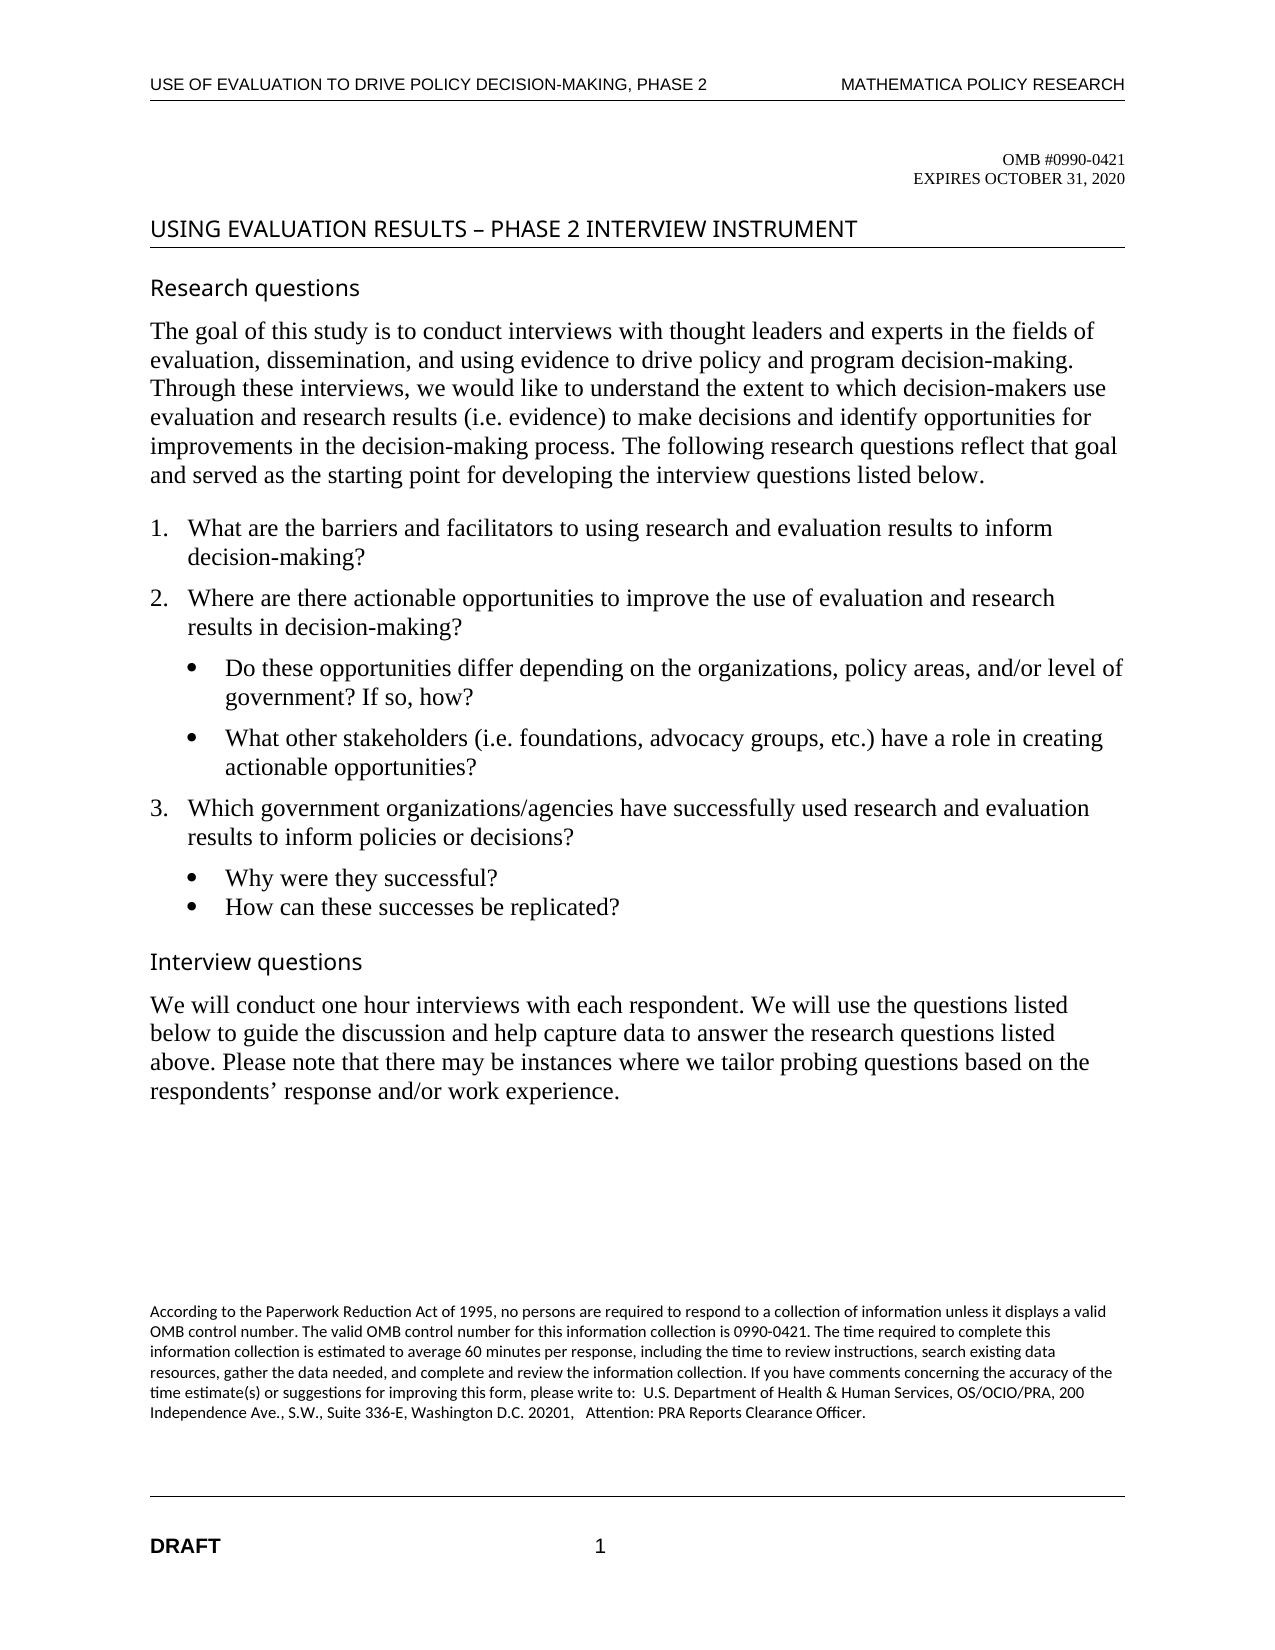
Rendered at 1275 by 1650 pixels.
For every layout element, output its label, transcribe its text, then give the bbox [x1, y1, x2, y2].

text Expires October 31, 2020 [150, 169, 1125, 188]
list How can these successes be replicated? [187, 892, 1125, 921]
text The goal of this study is to conduct interviews with thought leaders and experts in the fields of evaluation, dissemination, and using evidence to drive policy and program decision-making. Through these interviews, we would like to understand the extent to which decision-makers use evaluation and research results (i.e. evidence) to make decisions and identify opportunities for improvements in the decision-making process. The following research questions reflect that goal and served as the starting point for developing the interview questions listed below. [150, 316, 1125, 488]
list What other stakeholders (i.e. foundations, advocacy groups, etc.) have a role in creating actionable opportunities? [187, 723, 1125, 781]
list Which government organizations/agencies have successfully used research and evaluation results to inform policies or decisions? [150, 793, 1125, 851]
text Using Evaluation Results – Phase 2 INTERVIEW Instrument [150, 213, 1125, 247]
text Research questions [150, 272, 1125, 303]
text We will conduct one hour interviews with each respondent. We will use the questions listed below to guide the discussion and help capture data to answer the research questions listed above. Please note that there may be instances where we tailor probing questions based on the respondents’ response and/or work experience. [150, 990, 1125, 1105]
text OMB #0990-0421 [150, 150, 1125, 169]
list Why were they successful? [187, 863, 1125, 892]
text According to the Paperwork Reduction Act of 1995, no persons are required to respond to a collection of information unless it displays a valid OMB control number. The valid OMB control number for this information collection is 0990-0421. The time required to complete this information collection is estimated to average 60 minutes per response, including the time to review instructions, search existing data resources, gather the data needed, and complete and review the information collection. If you have comments concerning the accuracy of the time estimate(s) or suggestions for improving this form, please write to: U.S. Department of Health & Human Services, OS/OCIO/PRA, 200 Independence Ave., S.W., Suite 336-E, Washington D.C. 20201, Attention: PRA Reports Clearance Officer. [150, 1301, 1125, 1423]
text Interview questions [150, 946, 1125, 977]
list What are the barriers and facilitators to using research and evaluation results to inform decision-making? [150, 513, 1125, 571]
list Where are there actionable opportunities to improve the use of evaluation and research results in decision-making? [150, 583, 1125, 641]
list Do these opportunities differ depending on the organizations, policy areas, and/or level of government? If so, how? [187, 653, 1125, 711]
